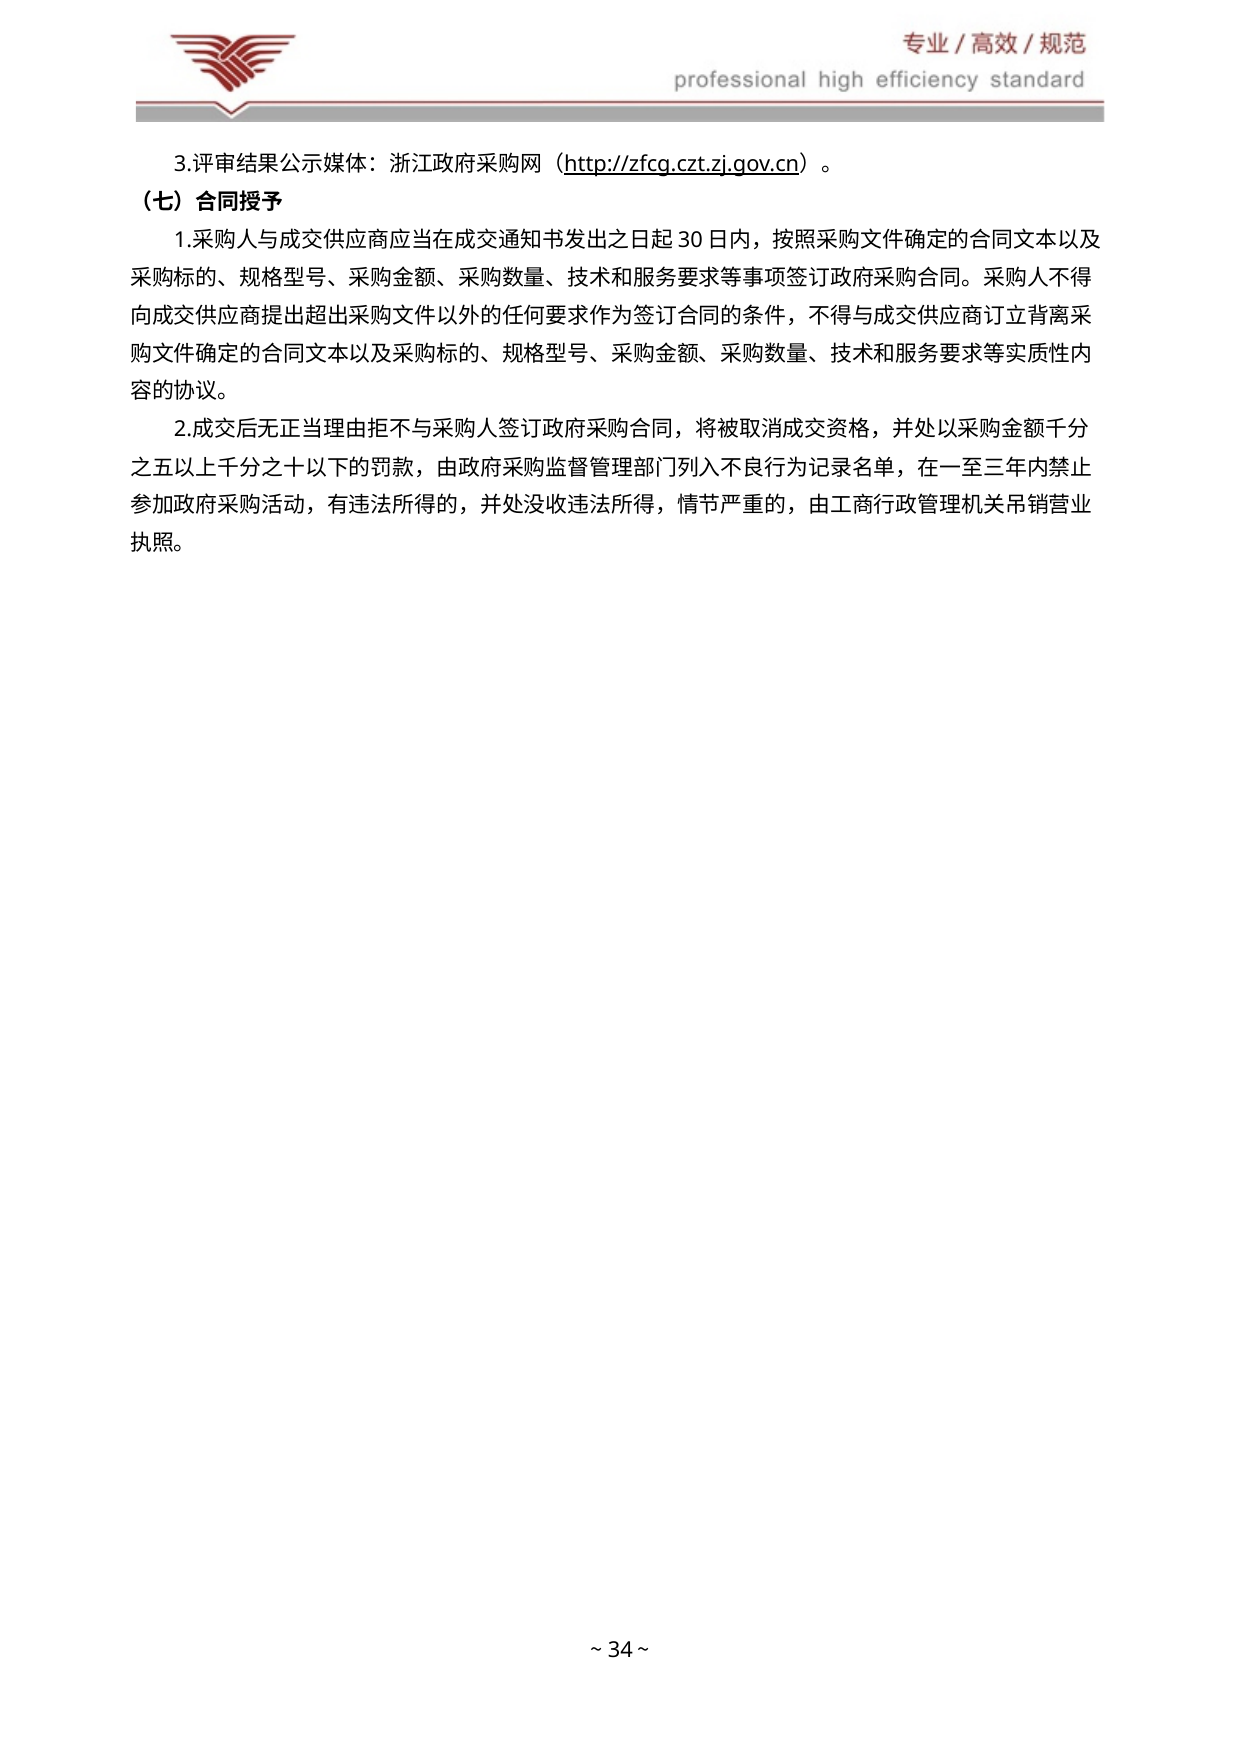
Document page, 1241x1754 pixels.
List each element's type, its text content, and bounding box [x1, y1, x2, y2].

text 3.评审结果公示媒体：浙江政府采购网（http://zfcg.czt.zj.gov.cn）。 [130, 146, 1110, 177]
picture [135, 11, 1105, 122]
text 2.成交后无正当理由拒不与采购人签订政府采购合同，将被取消成交资格，并处以采购金额千分之五以上千分之十以下的罚款，由政府采购监督管理部门列入不良行为记录名单，在一至三年内禁止参加政府采购活动，有违法所得的，并处没收违法所得，情节严重的，由工商行政管理机关吊销营业执照。 [130, 411, 1110, 557]
text （七）合同授予 [130, 184, 1110, 216]
text 1.采购人与成交供应商应当在成交通知书发出之日起30日内，按照采购文件确定的合同文本以及采购标的、规格型号、采购金额、采购数量、技术和服务要求等事项签订政府采购合同。采购人不得向成交供应商提出超出采购文件以外的任何要求作为签订合同的条件，不得与成交供应商订立背离采购文件确定的合同文本以及采购标的、规格型号、采购金额、采购数量、技术和服务要求等实质性内容的协议。 [130, 222, 1110, 405]
